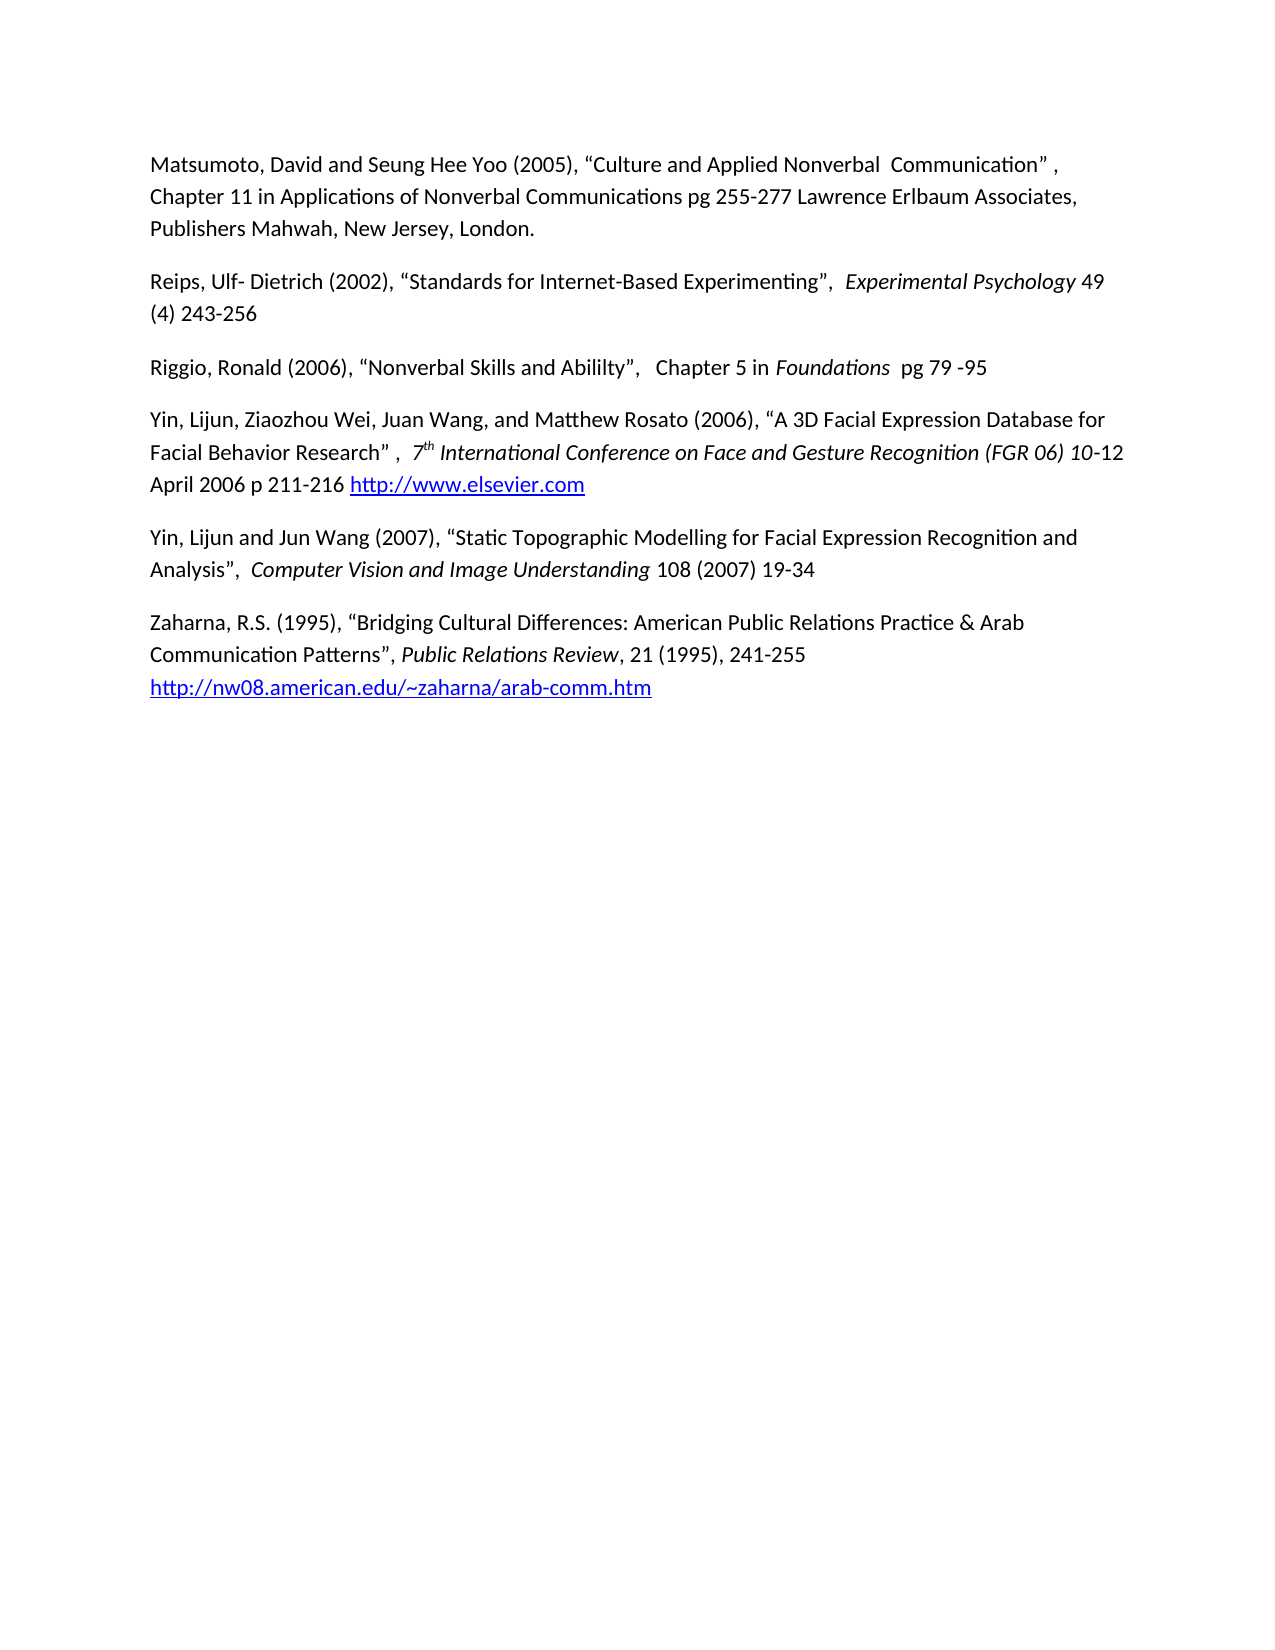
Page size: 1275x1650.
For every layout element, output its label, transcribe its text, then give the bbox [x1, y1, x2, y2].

text Zaharna, R.S. (1995), “Bridging Cultural Differences: American Public Relations Practice & Arab Communication Patterns”, Public Relations Review, 21 (1995), 241-255 http://nw08.american.edu/~zaharna/arab-comm.htm [150, 608, 1125, 701]
text Reips, Ulf- Dietrich (2002), “Standards for Internet-Based Experimenting”, Experimental Psychology 49 (4) 243-256 [150, 267, 1125, 328]
text Matsumoto, David and Seung Hee Yoo (2005), “Culture and Applied Nonverbal Communication” , Chapter 11 in Applications of Nonverbal Communications pg 255-277 Lawrence Erlbaum Associates, Publishers Mahwah, New Jersey, London. [150, 150, 1125, 242]
text Yin, Lijun and Jun Wang (2007), “Static Topographic Modelling for Facial Expression Recognition and Analysis”, Computer Vision and Image Understanding 108 (2007) 19-34 [150, 523, 1125, 583]
text Yin, Lijun, Ziaozhou Wei, Juan Wang, and Matthew Rosato (2006), “A 3D Facial Expression Database for Facial Behavior Research” , 7th International Conference on Face and Gesture Recognition (FGR 06) 10-12 April 2006 p 211-216 http://www.elsevier.com [150, 406, 1125, 498]
text Riggio, Ronald (2006), “Nonverbal Skills and Abililty”, Chapter 5 in Foundations pg 79 -95 [150, 353, 1125, 381]
